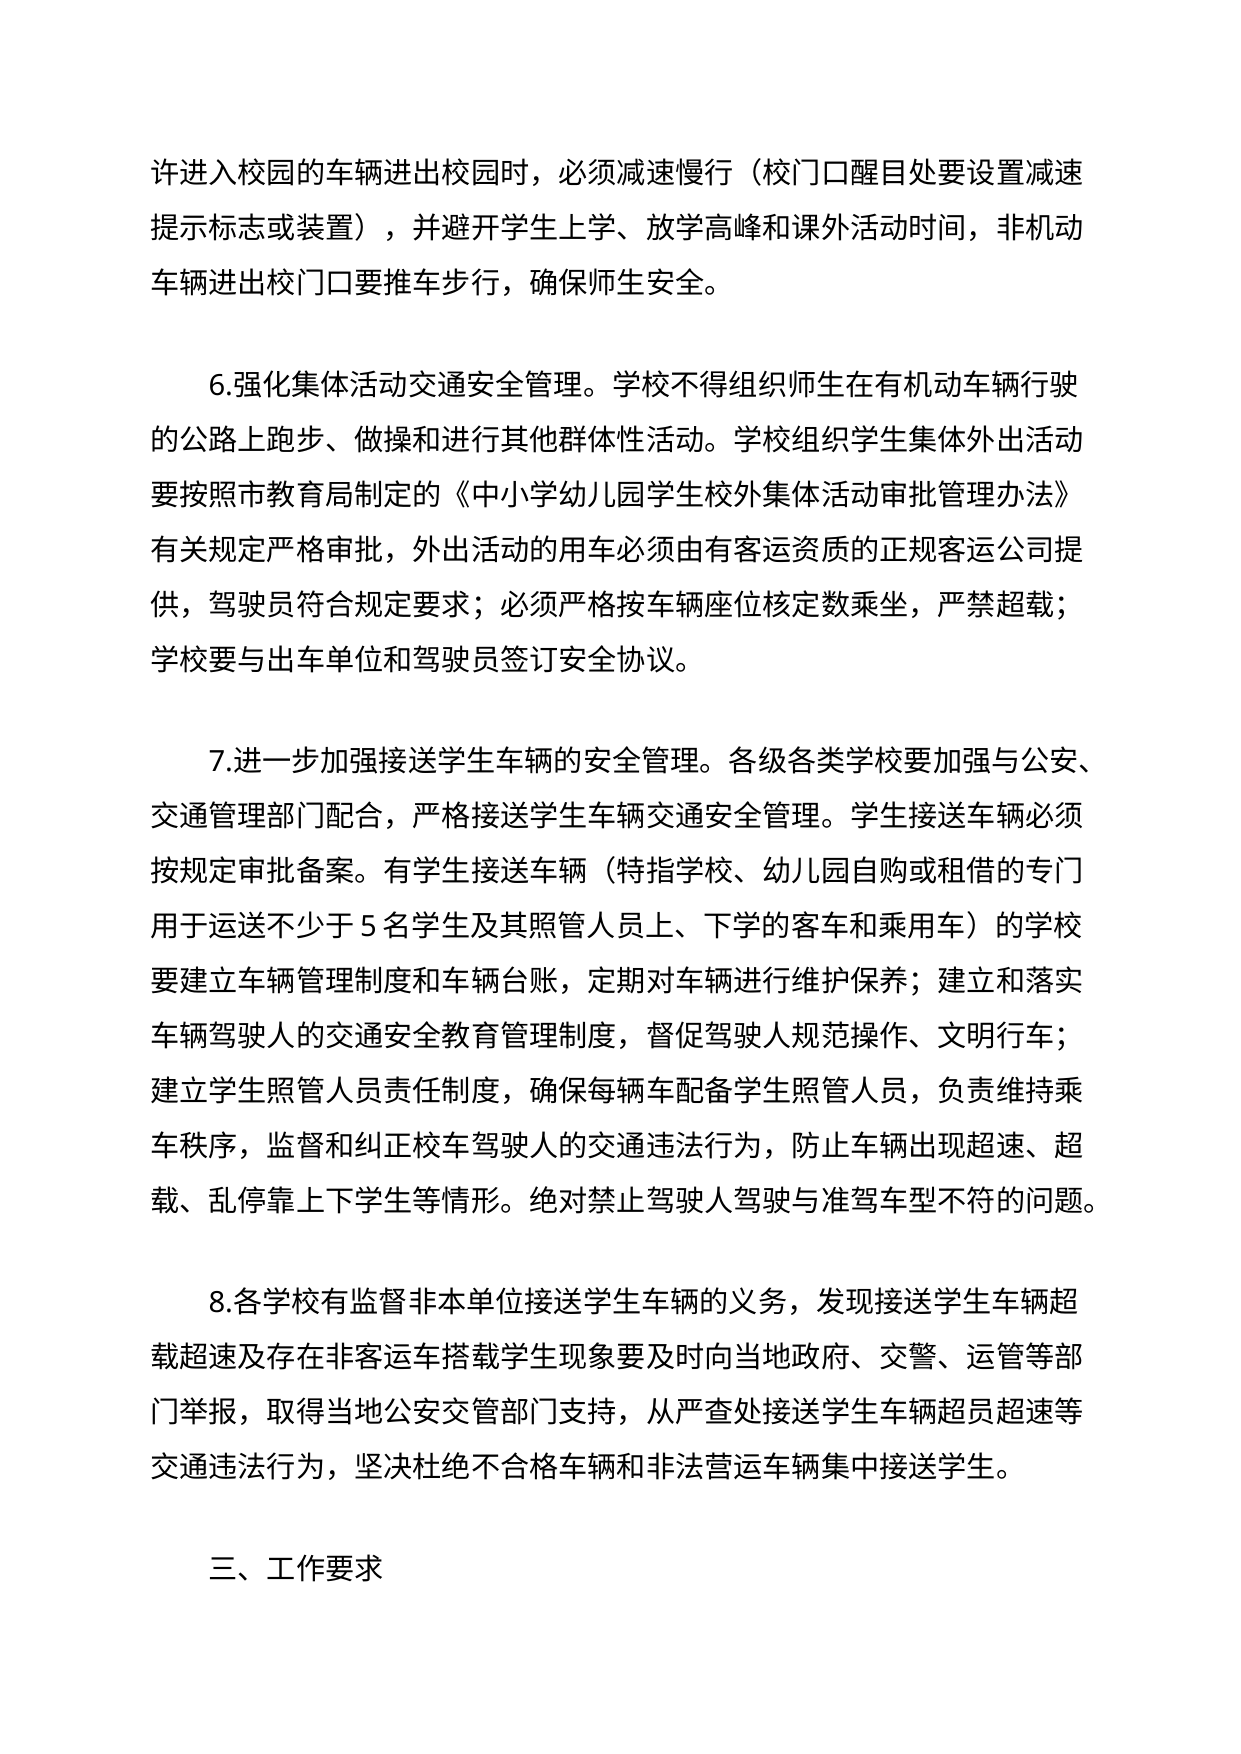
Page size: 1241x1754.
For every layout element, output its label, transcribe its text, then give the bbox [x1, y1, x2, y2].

text 7.进一步加强接送学生车辆的安全管理。各级各类学校要加强与公安、交通管理部门配合，严格接送学生车辆交通安全管理。学生接送车辆必须按规定审批备案。有学生接送车辆（特指学校、幼儿园自购或租借的专门用于运送不少于5名学生及其照管人员上、下学的客车和乘用车）的学校要建立车辆管理制度和车辆台账，定期对车辆进行维护保养；建立和落实车辆驾驶人的交通安全教育管理制度，督促驾驶人规范操作、文明行车；建立学生照管人员责任制度，确保每辆车配备学生照管人员，负责维持乘车秩序，监督和纠正校车驾驶人的交通违法行为，防止车辆出现超速、超载、乱停靠上下学生等情形。绝对禁止驾驶人驾驶与准驾车型不符的问题。 [150, 738, 1090, 1219]
text 6.强化集体活动交通安全管理。学校不得组织师生在有机动车辆行驶的公路上跑步、做操和进行其他群体性活动。学校组织学生集体外出活动要按照市教育局制定的《中小学幼儿园学生校外集体活动审批管理办法》有关规定严格审批，外出活动的用车必须由有客运资质的正规客运公司提供，驾驶员符合规定要求；必须严格按车辆座位核定数乘坐，严禁超载；学校要与出车单位和驾驶员签订安全协议。 [150, 362, 1090, 678]
text 8.各学校有监督非本单位接送学生车辆的义务，发现接送学生车辆超载超速及存在非客运车搭载学生现象要及时向当地政府、交警、运管等部门举报，取得当地公安交管部门支持，从严查处接送学生车辆超员超速等交通违法行为，坚决杜绝不合格车辆和非法营运车辆集中接送学生。 [150, 1279, 1090, 1486]
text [150, 150, 1090, 302]
text 三、工作要求 [150, 1546, 1090, 1588]
